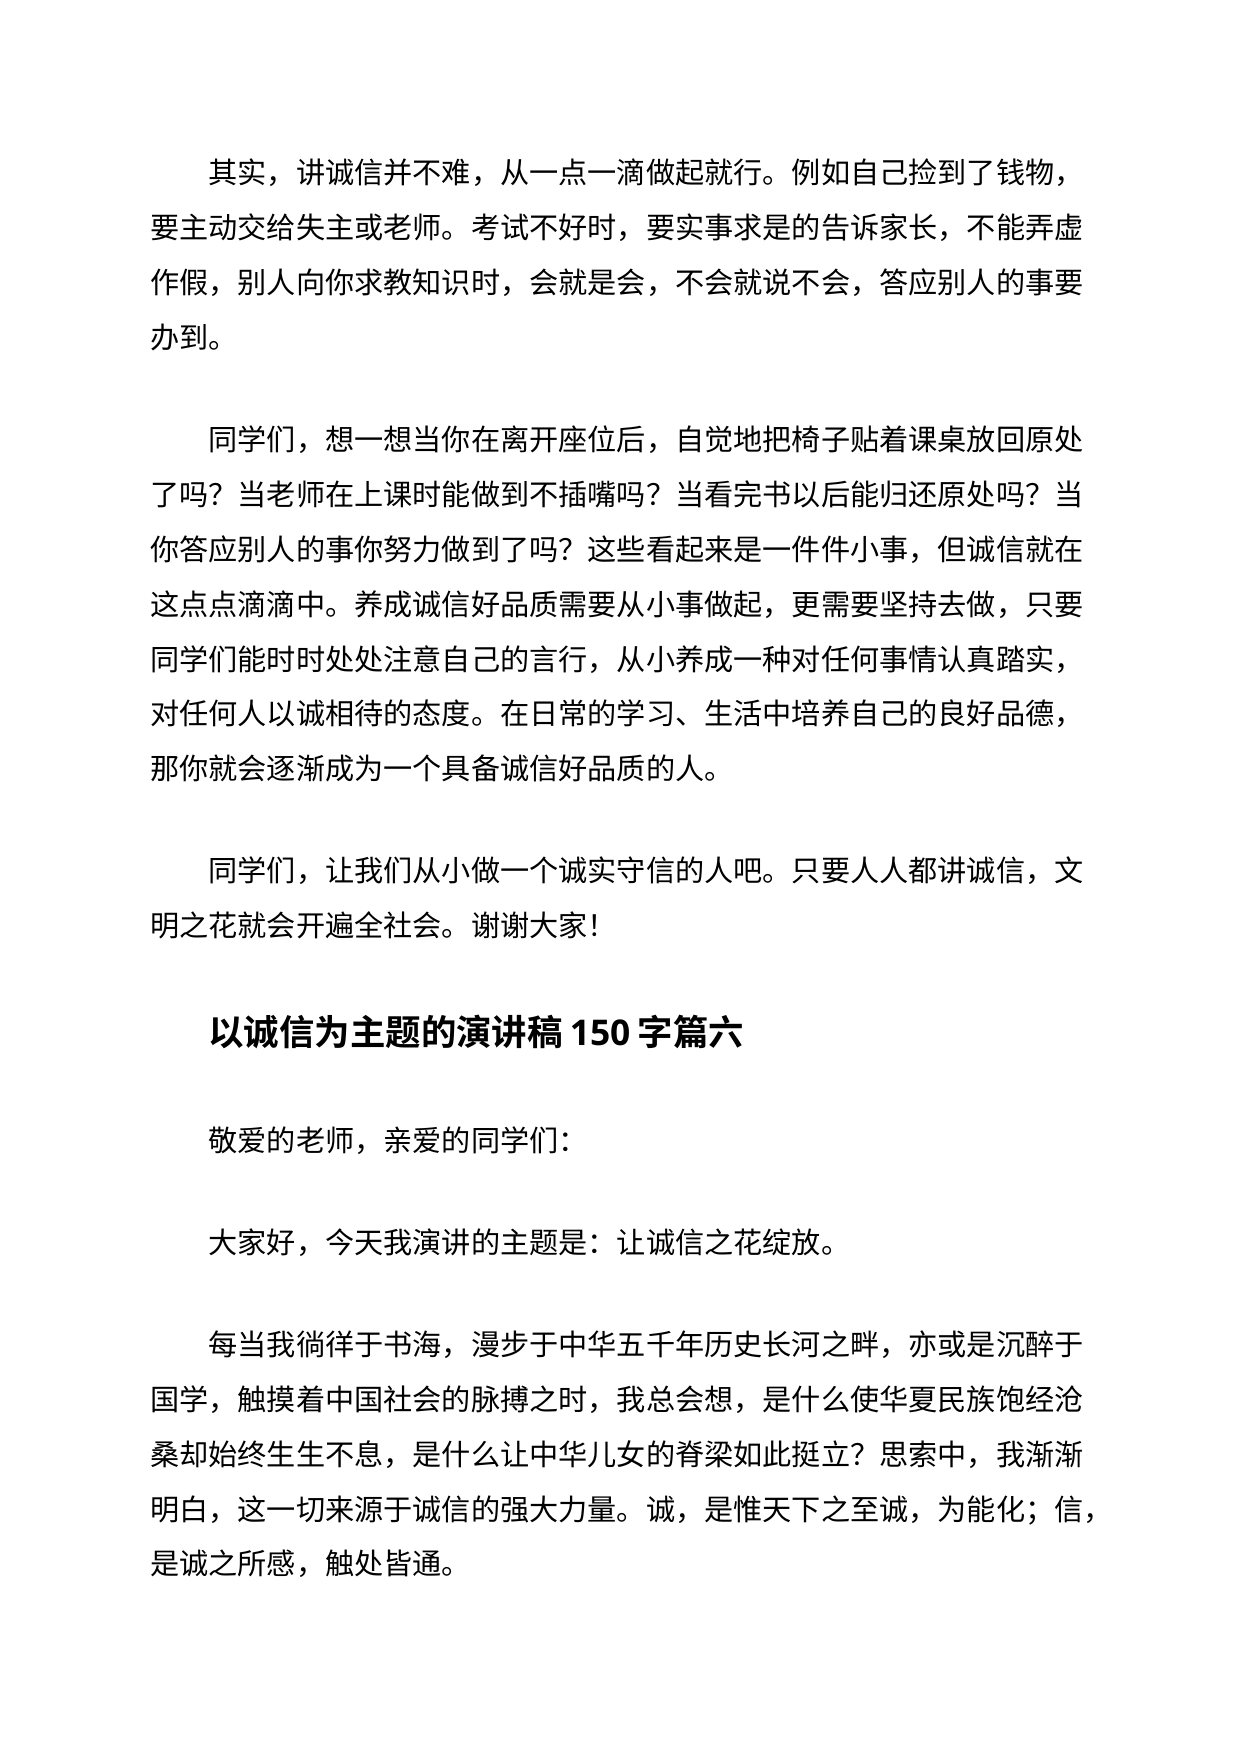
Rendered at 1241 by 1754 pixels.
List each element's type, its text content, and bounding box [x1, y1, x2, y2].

text 敬爱的老师，亲爱的同学们： [150, 1118, 1090, 1160]
text 每当我徜徉于书海，漫步于中华五千年历史长河之畔，亦或是沉醉于国学，触摸着中国社会的脉搏之时，我总会想，是什么使华夏民族饱经沧桑却始终生生不息，是什么让中华儿女的脊梁如此挺立？思索中，我渐渐明白，这一切来源于诚信的强大力量。诚，是惟天下之至诚，为能化；信，是诚之所感，触处皆通。 [150, 1321, 1090, 1583]
text 同学们，让我们从小做一个诚实守信的人吧。只要人人都讲诚信，文明之花就会开遍全社会。谢谢大家！ [150, 848, 1090, 945]
text 同学们，想一想当你在离开座位后，自觉地把椅子贴着课桌放回原处了吗？当老师在上课时能做到不插嘴吗？当看完书以后能归还原处吗？当你答应别人的事你努力做到了吗？这些看起来是一件件小事，但诚信就在这点点滴滴中。养成诚信好品质需要从小事做起，更需要坚持去做，只要同学们能时时处处注意自己的言行，从小养成一种对任何事情认真踏实，对任何人以诚相待的态度。在日常的学习、生活中培养自己的良好品德，那你就会逐渐成为一个具备诚信好品质的人。 [150, 416, 1090, 788]
text 大家好，今天我演讲的主题是：让诚信之花绽放。 [150, 1219, 1090, 1262]
text 以诚信为主题的演讲稿150字篇六 [150, 1004, 1090, 1056]
text 其实，讲诚信并不难，从一点一滴做起就行。例如自己捡到了钱物，要主动交给失主或老师。考试不好时，要实事求是的告诉家长，不能弄虚作假，别人向你求教知识时，会就是会，不会就说不会，答应别人的事要办到。 [150, 150, 1090, 357]
